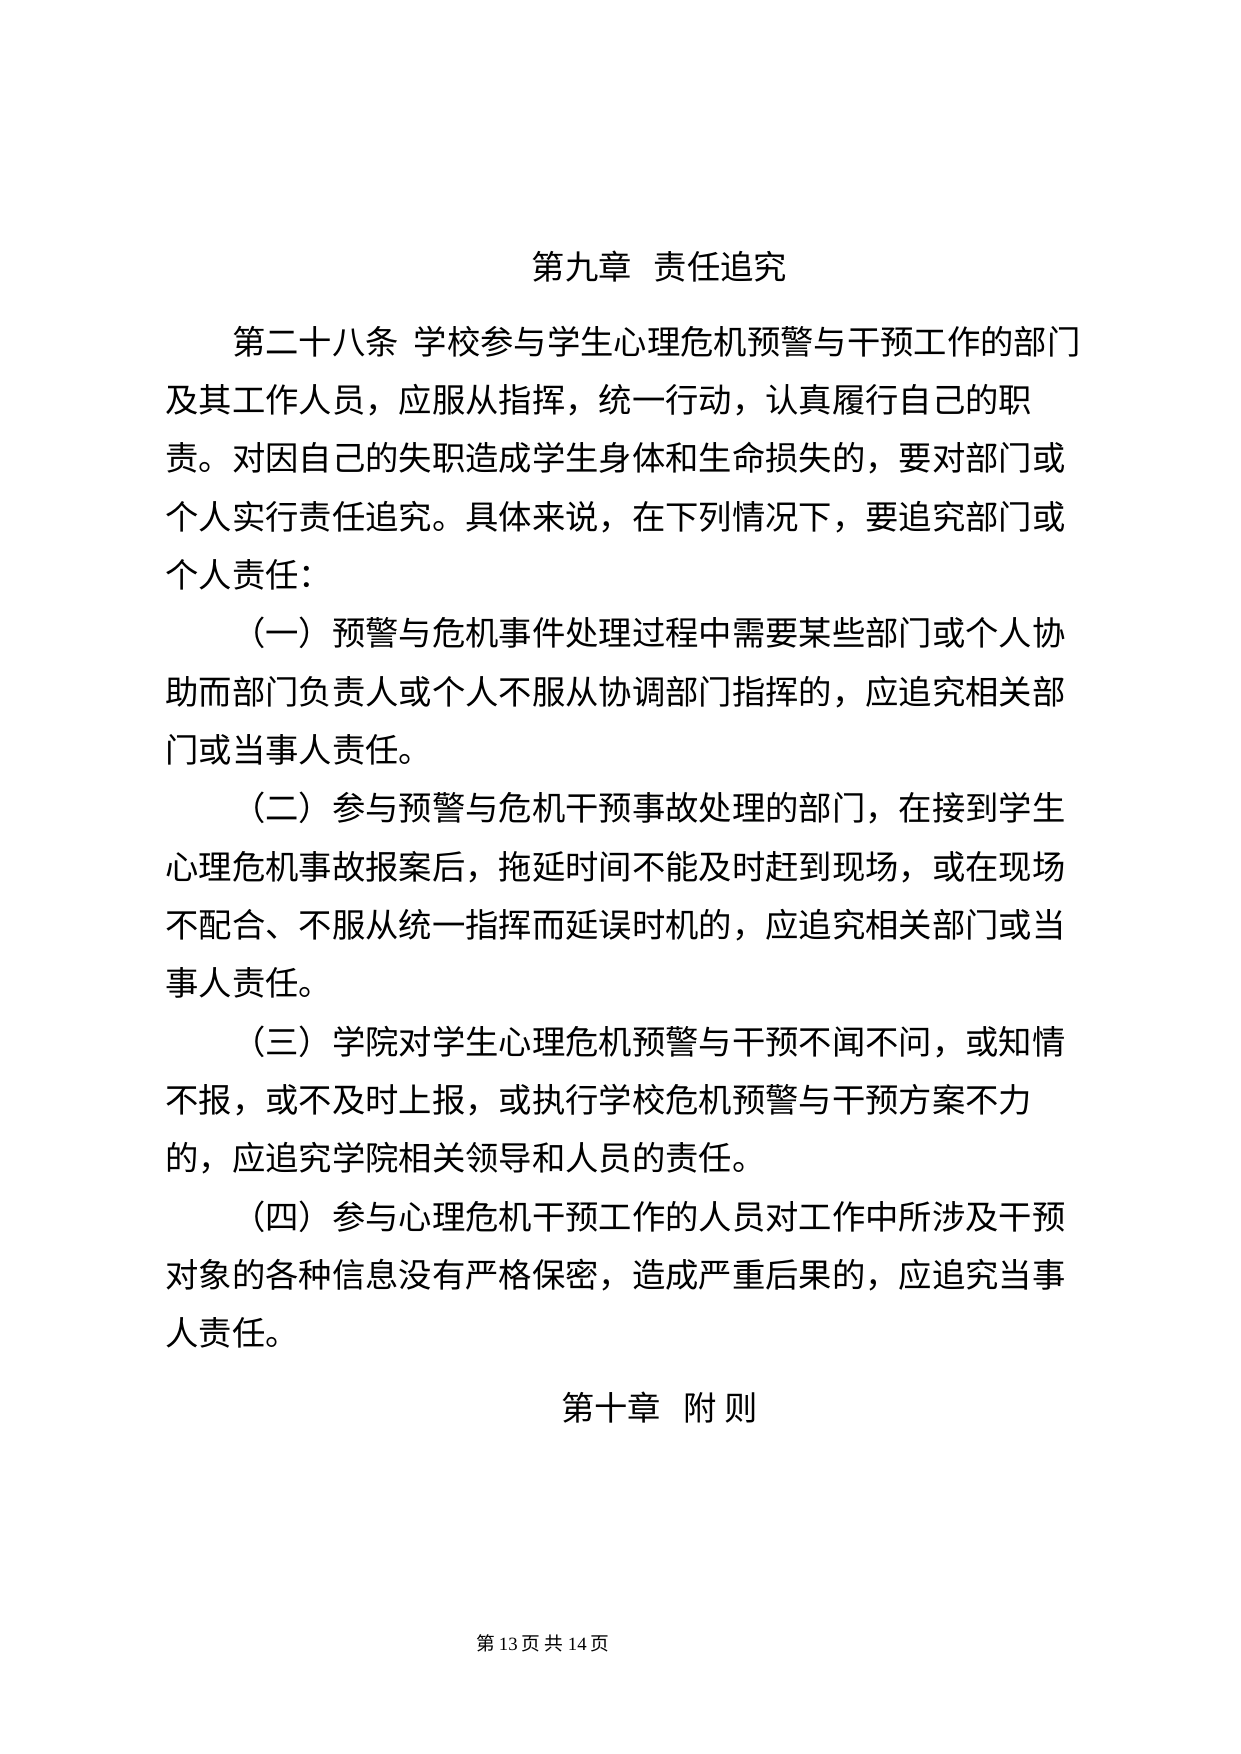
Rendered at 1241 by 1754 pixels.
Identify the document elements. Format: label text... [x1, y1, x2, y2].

text （二）参与预警与危机干预事故处理的部门，在接到学生心理危机事故报案后，拖延时间不能及时赶到现场，或在现场不配合、不服从统一指挥而延误时机的，应追究相关部门或当事人责任。 [165, 774, 1087, 1007]
text 第二十八条 学校参与学生心理危机预警与干预工作的部门及其工作人员，应服从指挥，统一行动，认真履行自己的职责。对因自己的失职造成学生身体和生命损失的，要对部门或个人实行责任追究。具体来说，在下列情况下，要追究部门或个人责任： [165, 307, 1087, 599]
text （三）学院对学生心理危机预警与干预不闻不问，或知情不报，或不及时上报，或执行学校危机预警与干预方案不力的，应追究学院相关领导和人员的责任。 [165, 1007, 1087, 1182]
text （一）预警与危机事件处理过程中需要某些部门或个人协助而部门负责人或个人不服从协调部门指挥的，应追究相关部门或当事人责任。 [165, 599, 1087, 774]
text 第十章 附 则 [165, 1374, 1087, 1432]
text （四）参与心理危机干预工作的人员对工作中所涉及干预对象的各种信息没有严格保密，造成严重后果的，应追究当事人责任。 [165, 1182, 1087, 1357]
text 第九章 责任追究 [165, 233, 1087, 291]
